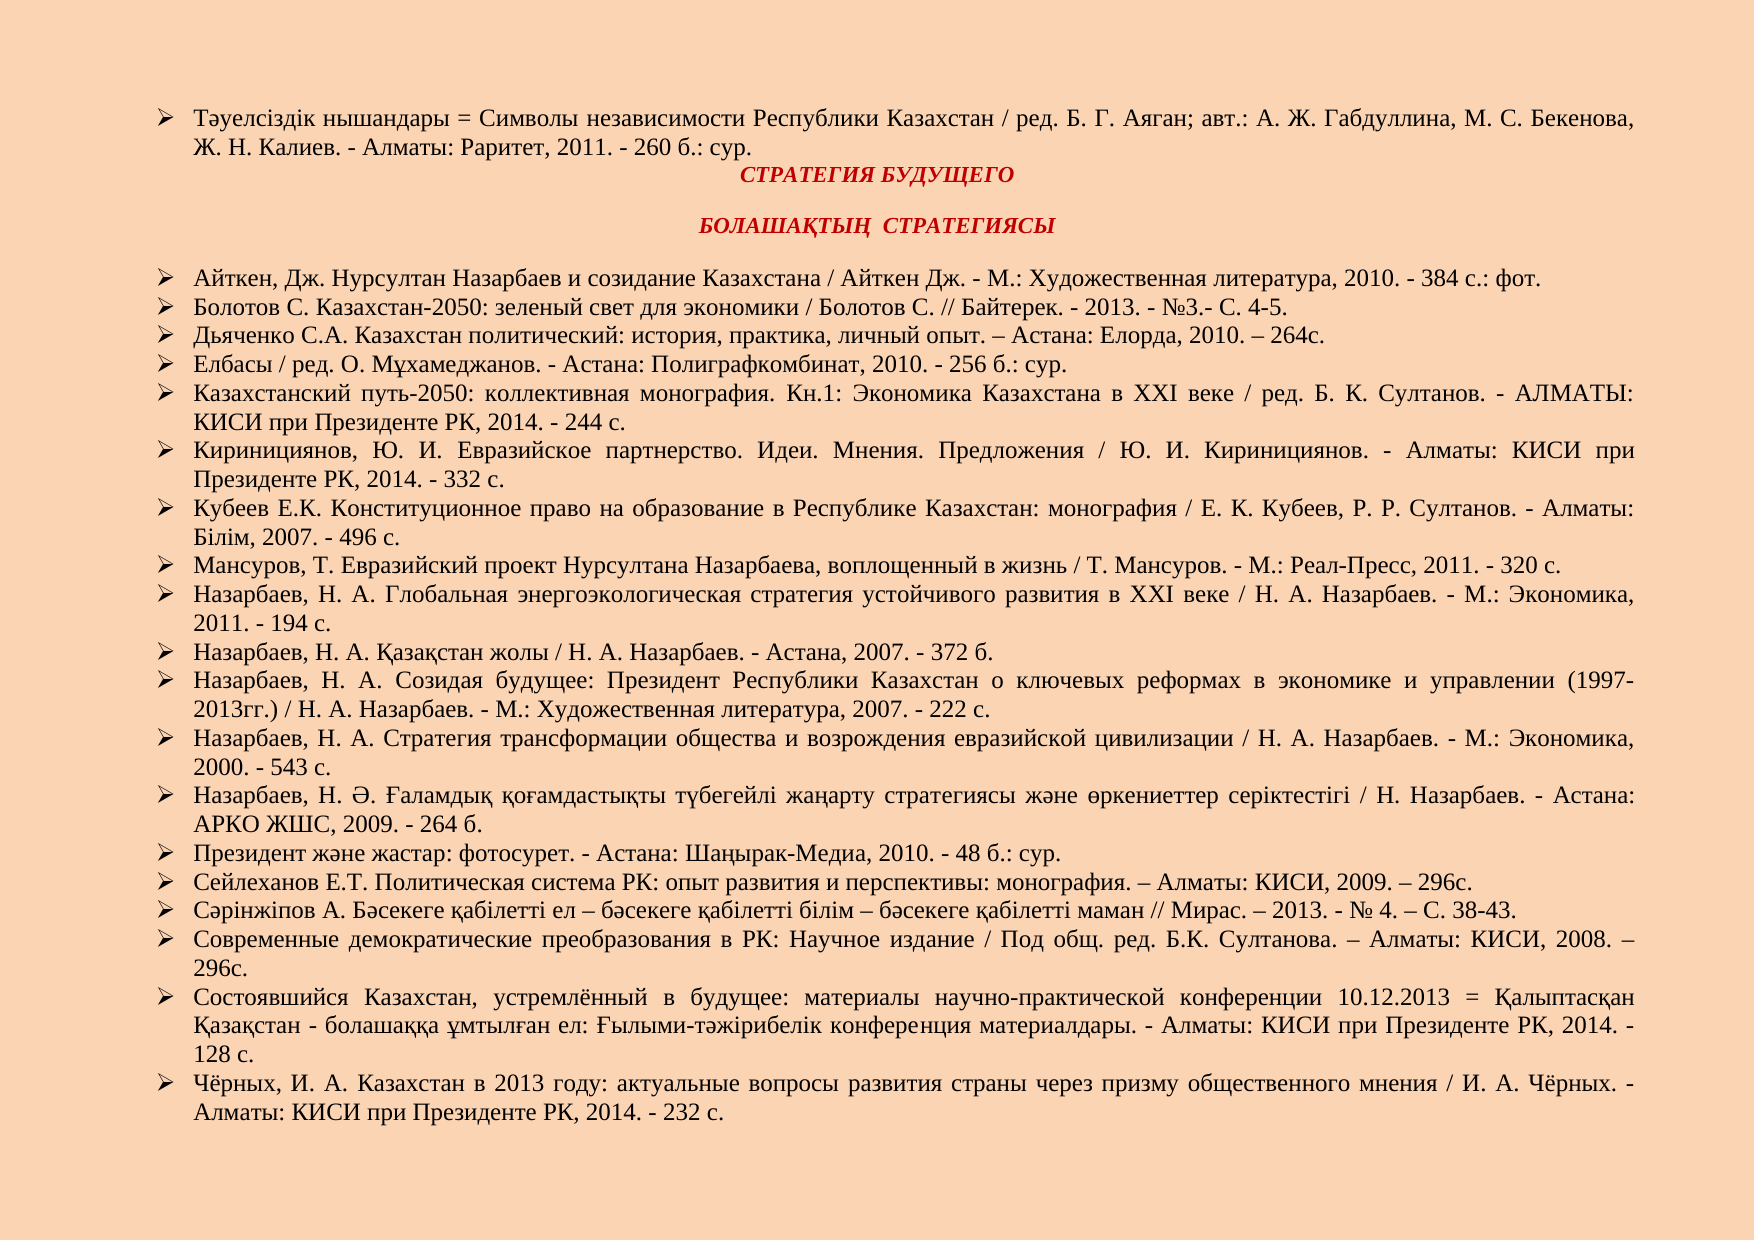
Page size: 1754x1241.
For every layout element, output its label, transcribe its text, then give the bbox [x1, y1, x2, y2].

list Назарбаев, Н. А. Қазақстан жолы / Н. А. Назарбаев. - Астана, 2007. - 372 б. [156, 637, 1636, 666]
list Болотов С. Казахстан-2050: зеленый свет для экономики / Болотов С. // Байтерек. - 2013. - №3.- С. 4-5. [156, 292, 1636, 321]
list Чёрных, И. А. Казахстан в 2013 году: актуальные вопросы развития страны через призму общественного мнения / И. А. Чёрных. - Алматы: КИСИ при Президенте РК, 2014. - 232 с. [156, 1068, 1636, 1126]
list Сәрінжіпов А. Бәсекеге қабілетті ел – бәсекеге қабілетті білім – бәсекеге қабілетті маман // Мирас. – 2013. - № 4. – С. 38-43. [156, 896, 1636, 924]
list Казахстанский путь-2050: коллективная монография. Кн.1: Экономика Казахстана в ХХІ веке / ред. Б. К. Султанов. - АЛМАТЫ: КИСИ при Президенте РК, 2014. - 244 с. [156, 378, 1636, 436]
list Дьяченко С.А. Казахстан политический: история, практика, личный опыт. – Астана: Елорда, 2010. – 264с. [156, 321, 1636, 349]
list Киринициянов, Ю. И. Евразийское партнерство. Идеи. Мнения. Предложения / Ю. И. Киринициянов. - Алматы: КИСИ при Президенте РК, 2014. - 332 с. [156, 436, 1636, 493]
list Современные демократические преобразования в РК: Научное издание / Под общ. ред. Б.К. Султанова. – Алматы: КИСИ, 2008. – 296с. [156, 924, 1636, 982]
list Мансуров, Т. Евразийский проект Нурсултана Назарбаева, воплощенный в жизнь / Т. Мансуров. - М.: Реал-Пресс, 2011. - 320 с. [156, 551, 1636, 579]
text СТРАТЕГИЯ БУДУЩЕГО [118, 161, 1636, 187]
list Состоявшийся Казахстан, устремлённый в будущее: материалы научно-практической конференции 10.12.2013 = Қалыптасқан Қазақстан - болашаққа ұмтылған ел: Ғылыми-тәжірибелік конференция материалдары. - Алматы: КИСИ при Президенте РК, 2014. - 128 с. [156, 982, 1636, 1068]
list Сейлеханов Е.Т. Политическая система РК: опыт развития и перспективы: монография. – Алматы: КИСИ, 2009. – 296с. [156, 867, 1636, 896]
text БОЛАШАҚТЫҢ СТРАТЕГИЯСЫ [118, 212, 1636, 238]
list Елбасы / ред. О. Мұхамеджанов. - Астана: Полиграфкомбинат, 2010. - 256 б.: сур. [156, 349, 1636, 378]
list Кубеев Е.К. Конституционное право на образование в Республике Казахстан: монография / Е. К. Кубеев, Р. Р. Султанов. - Алматы: Білім, 2007. - 496 с. [156, 493, 1636, 551]
list Тәуелсіздік нышандары = Символы независимости Республики Казахстан / ред. Б. Г. Аяган; авт.: А. Ж. Габдуллина, М. С. Бекенова, Ж. Н. Калиев. - Алматы: Раритет, 2011. - 260 б.: сур. [156, 103, 1636, 161]
list Назарбаев, Н. А. Созидая будущее: Президент Республики Казахстан о ключевых реформах в экономике и управлении (1997-2013гг.) / Н. А. Назарбаев. - М.: Художественная литература, 2007. - 222 с. [156, 666, 1636, 723]
list Назарбаев, Н. А. Глобальная энергоэкологическая стратегия устойчивого развития в ХХІ веке / Н. А. Назарбаев. - М.: Экономика, 2011. - 194 с. [156, 579, 1636, 637]
list Айткен, Дж. Нурсултан Назарбаев и созидание Казахстана / Айткен Дж. - М.: Художественная литература, 2010. - 384 с.: фот. [156, 263, 1636, 292]
list Назарбаев, Н. А. Стратегия трансформации общества и возрождения евразийской цивилизации / Н. А. Назарбаев. - М.: Экономика, 2000. - 543 с. [156, 723, 1636, 781]
list Президент және жастар: фотосурет. - Астана: Шаңырак-Медиа, 2010. - 48 б.: сур. [156, 838, 1636, 867]
list Назарбаев, Н. Ә. Ғаламдық қоғамдастықты түбегейлі жаңарту стратегиясы және өркениеттер серіктестігі / Н. Назарбаев. - Астана: АРКО ЖШС, 2009. - 264 б. [156, 781, 1636, 838]
